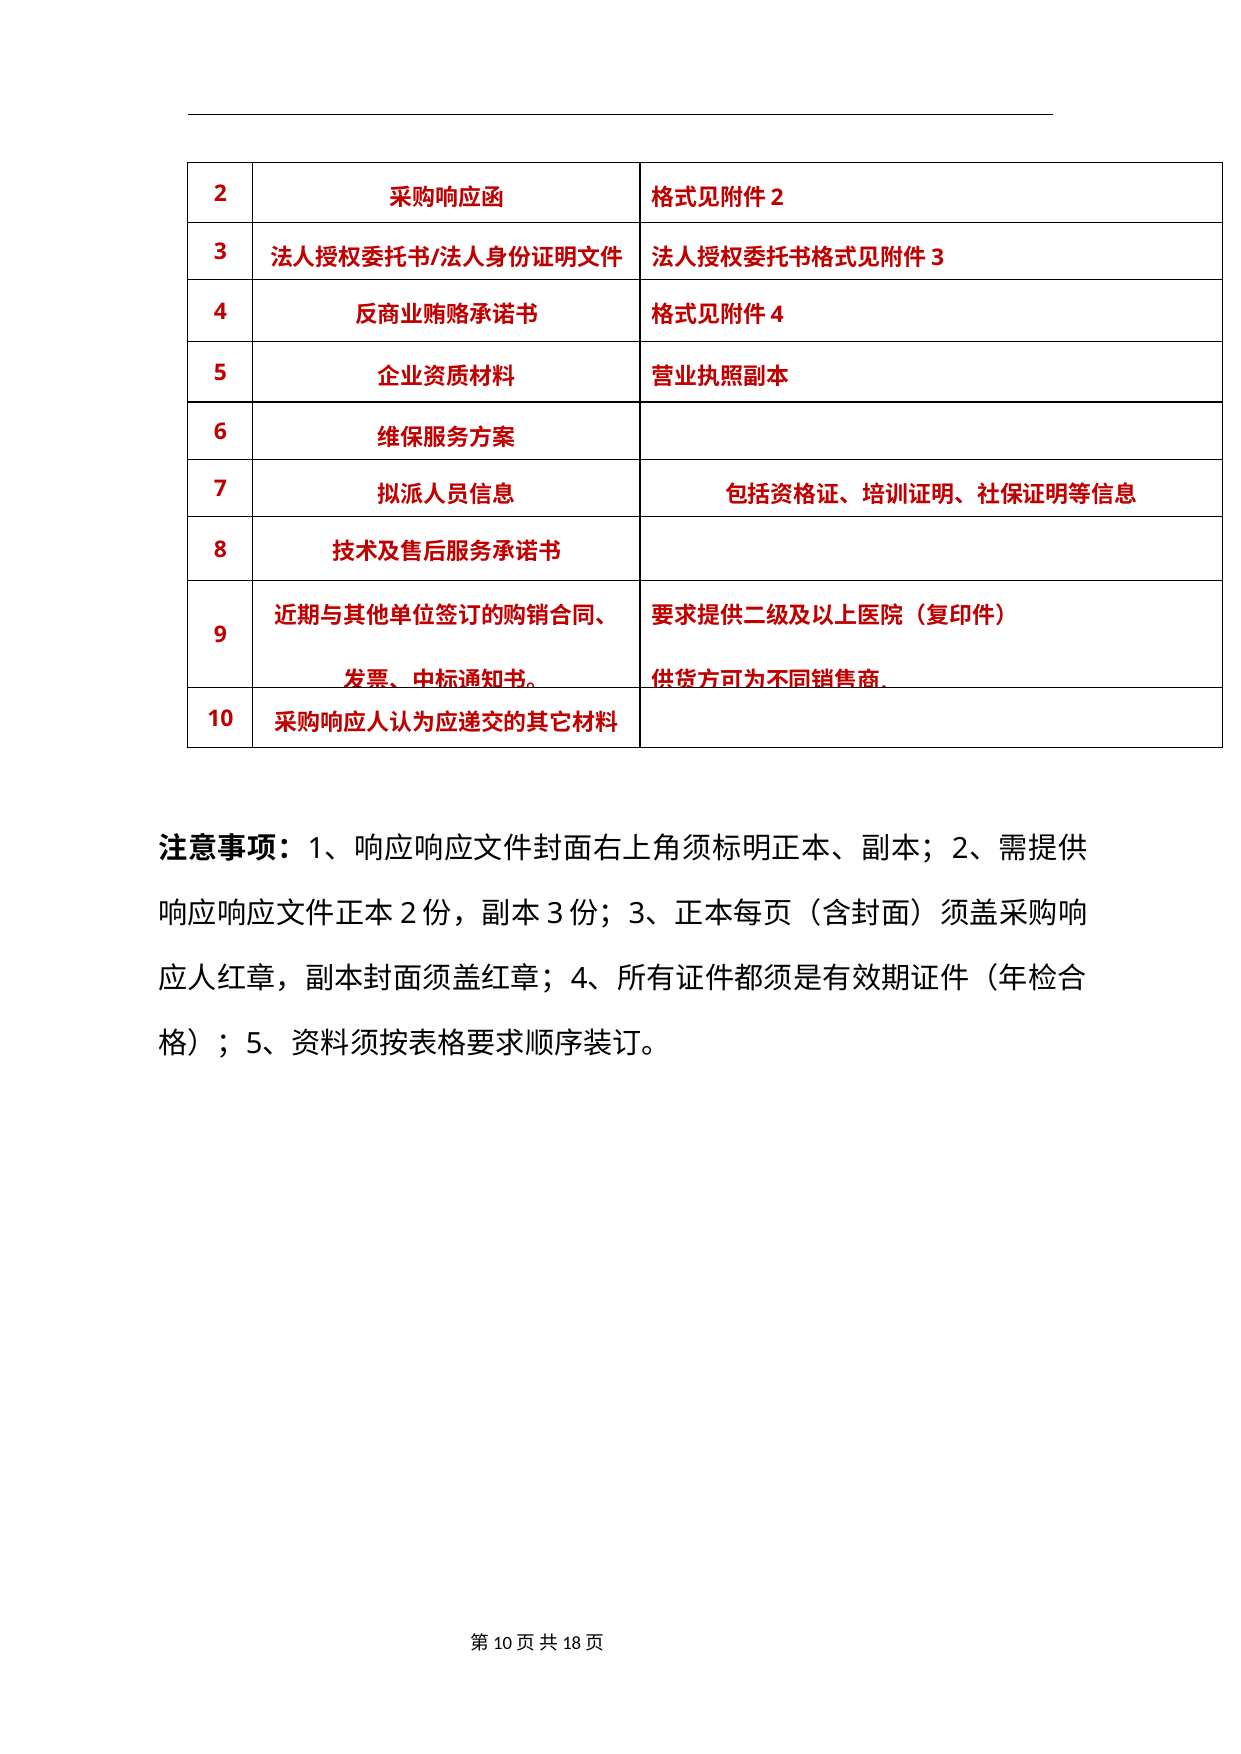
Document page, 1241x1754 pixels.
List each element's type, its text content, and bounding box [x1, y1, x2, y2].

table_cell 7 [188, 460, 252, 516]
table_cell 近期与其他单位签订的购销合同、发票、中标通知书。 [253, 581, 639, 687]
table_cell [641, 517, 1222, 580]
table_cell 10 [188, 688, 252, 747]
table_cell 2 [188, 163, 252, 222]
table_cell 6 [188, 403, 252, 459]
table_cell 企业资质材料 [253, 342, 639, 401]
table_cell 维保服务方案 [253, 403, 639, 459]
table_cell [641, 403, 1222, 459]
text 注意事项：1、响应响应文件封面右上角须标明正本、副本；2、需提供响应响应文件正本2份，副本3份；3、正本每页（含封面）须盖采购响应人红章，副本封面须盖红章；4、所有证件都须是有效期证件（年检合格）；5、资料须按表格要求顺序装订。 [158, 813, 1088, 1073]
table_cell 格式见附件2 [641, 163, 1222, 222]
table_cell 5 [188, 342, 252, 401]
table_cell 采购响应人认为应递交的其它材料 [253, 688, 639, 747]
table_cell 拟派人员信息 [253, 460, 639, 516]
table_cell 4 [188, 280, 252, 341]
table_cell 法人授权委托书格式见附件3 [641, 223, 1222, 278]
table_cell 反商业贿赂承诺书 [253, 280, 639, 341]
table_cell 9 [188, 581, 252, 687]
table_cell 营业执照副本 [641, 342, 1222, 401]
table_cell 包括资格证、培训证明、社保证明等信息 [641, 460, 1222, 516]
table_cell 采购响应函 [253, 163, 639, 222]
table_cell 要求提供二级及以上医院（复印件） 供货方可为不同销售商, [641, 581, 1222, 687]
table_cell 法人授权委托书/法人身份证明文件 [253, 223, 639, 278]
table_cell 格式见附件4 [641, 280, 1222, 341]
table_cell [641, 688, 1222, 747]
table_cell 技术及售后服务承诺书 [253, 517, 639, 580]
table_cell 8 [188, 517, 252, 580]
table_cell 3 [188, 223, 252, 278]
